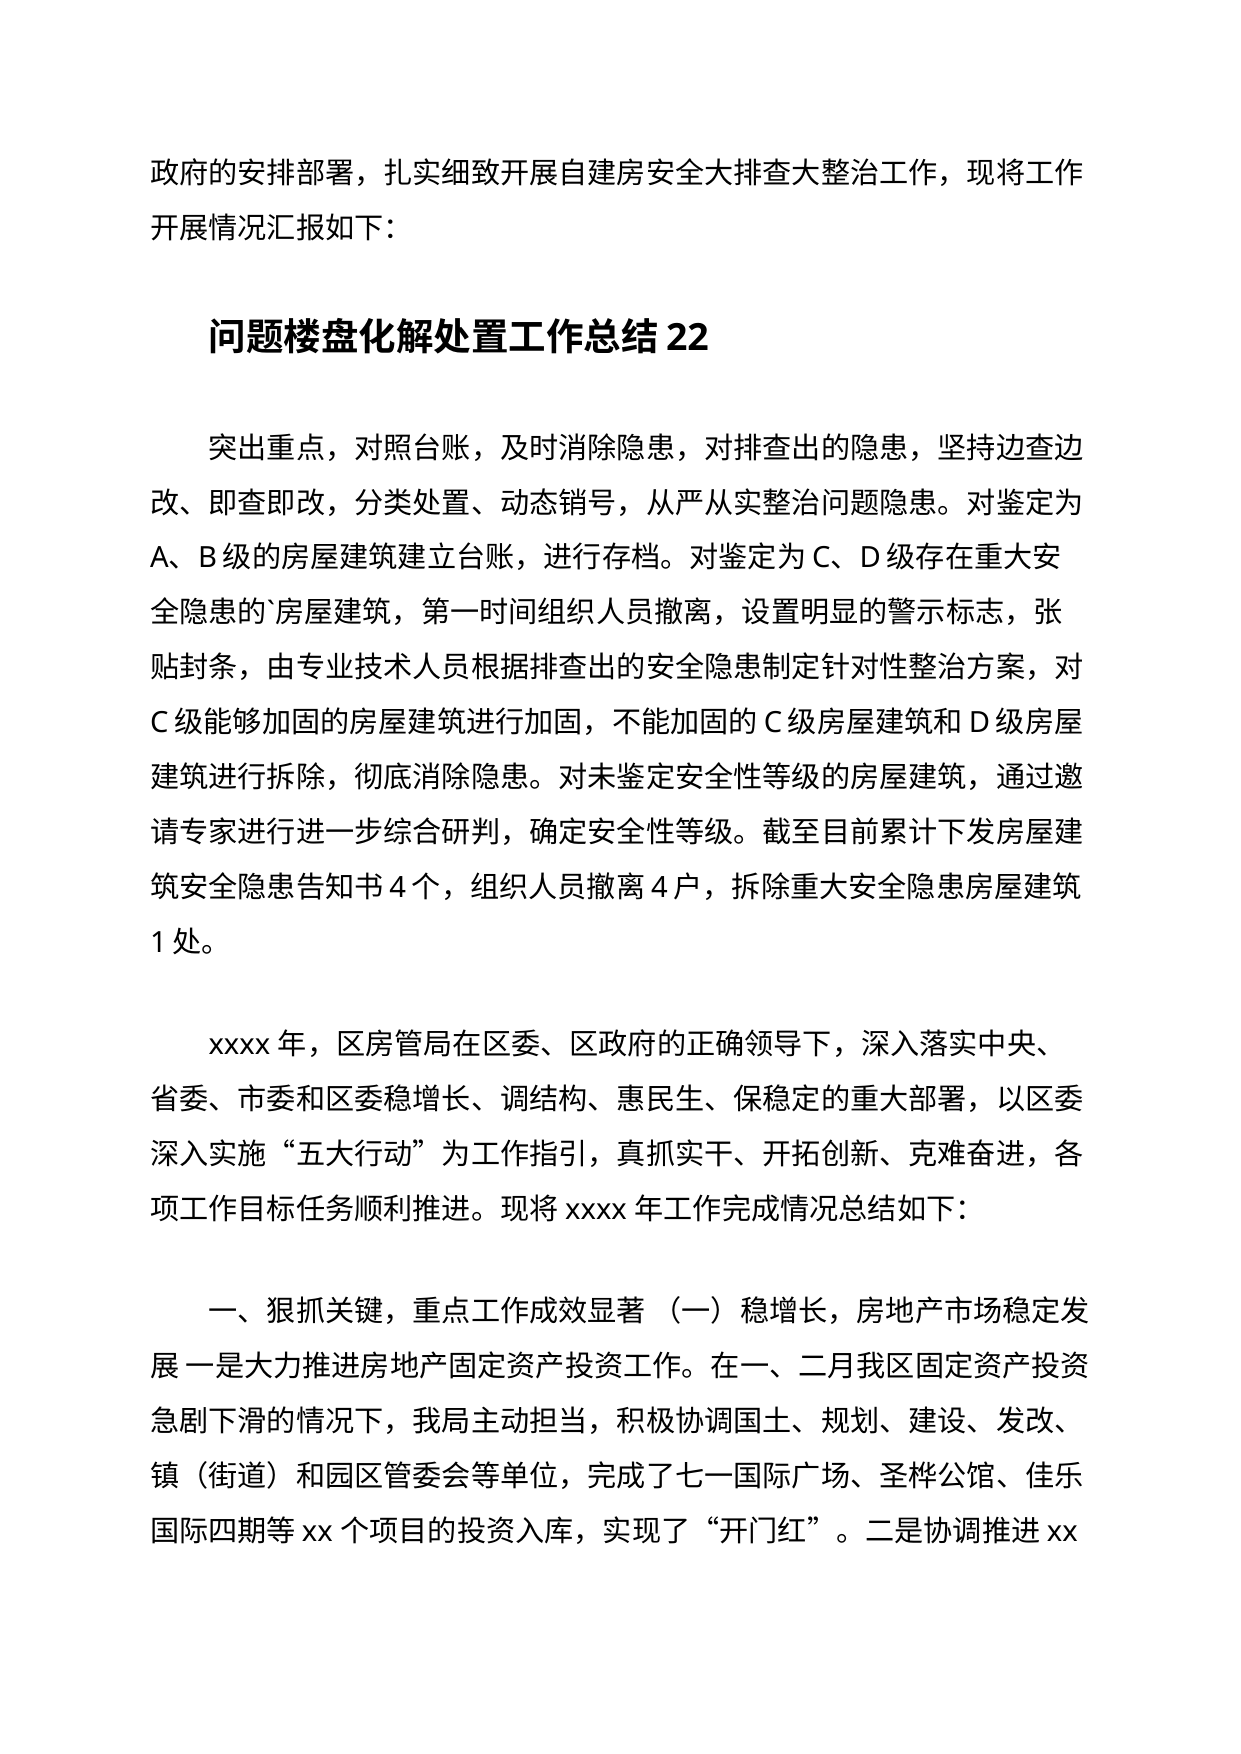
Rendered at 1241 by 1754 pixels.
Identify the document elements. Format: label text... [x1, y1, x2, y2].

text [150, 1287, 1090, 1549]
text 问题楼盘化解处置工作总结22 [150, 307, 1090, 361]
text xxxx 年，区房管局在区委、区政府的正确领导下，深入落实中央、省委、市委和区委稳增长、调结构、惠民生、保稳定的重大部署，以区委深入实施“五大行动”为工作指引，真抓实干、开拓创新、克难奋进，各项工作目标任务顺利推进。现将 xxxx 年工作完成情况总结如下： [150, 1021, 1090, 1228]
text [150, 150, 1090, 247]
text 突出重点，对照台账，及时消除隐患，对排查出的隐患，坚持边查边改、即查即改，分类处置、动态销号，从严从实整治问题隐患。对鉴定为A、B级的房屋建筑建立台账，进行存档。对鉴定为C、D级存在重大安全隐患的`房屋建筑，第一时间组织人员撤离，设置明显的警示标志，张贴封条，由专业技术人员根据排查出的安全隐患制定针对性整治方案，对C级能够加固的房屋建筑进行加固，不能加固的C级房屋建筑和D级房屋建筑进行拆除，彻底消除隐患。对未鉴定安全性等级的房屋建筑，通过邀请专家进行进一步综合研判，确定安全性等级。截至目前累计下发房屋建筑安全隐患告知书4个，组织人员撤离4户，拆除重大安全隐患房屋建筑1处。 [150, 424, 1090, 961]
